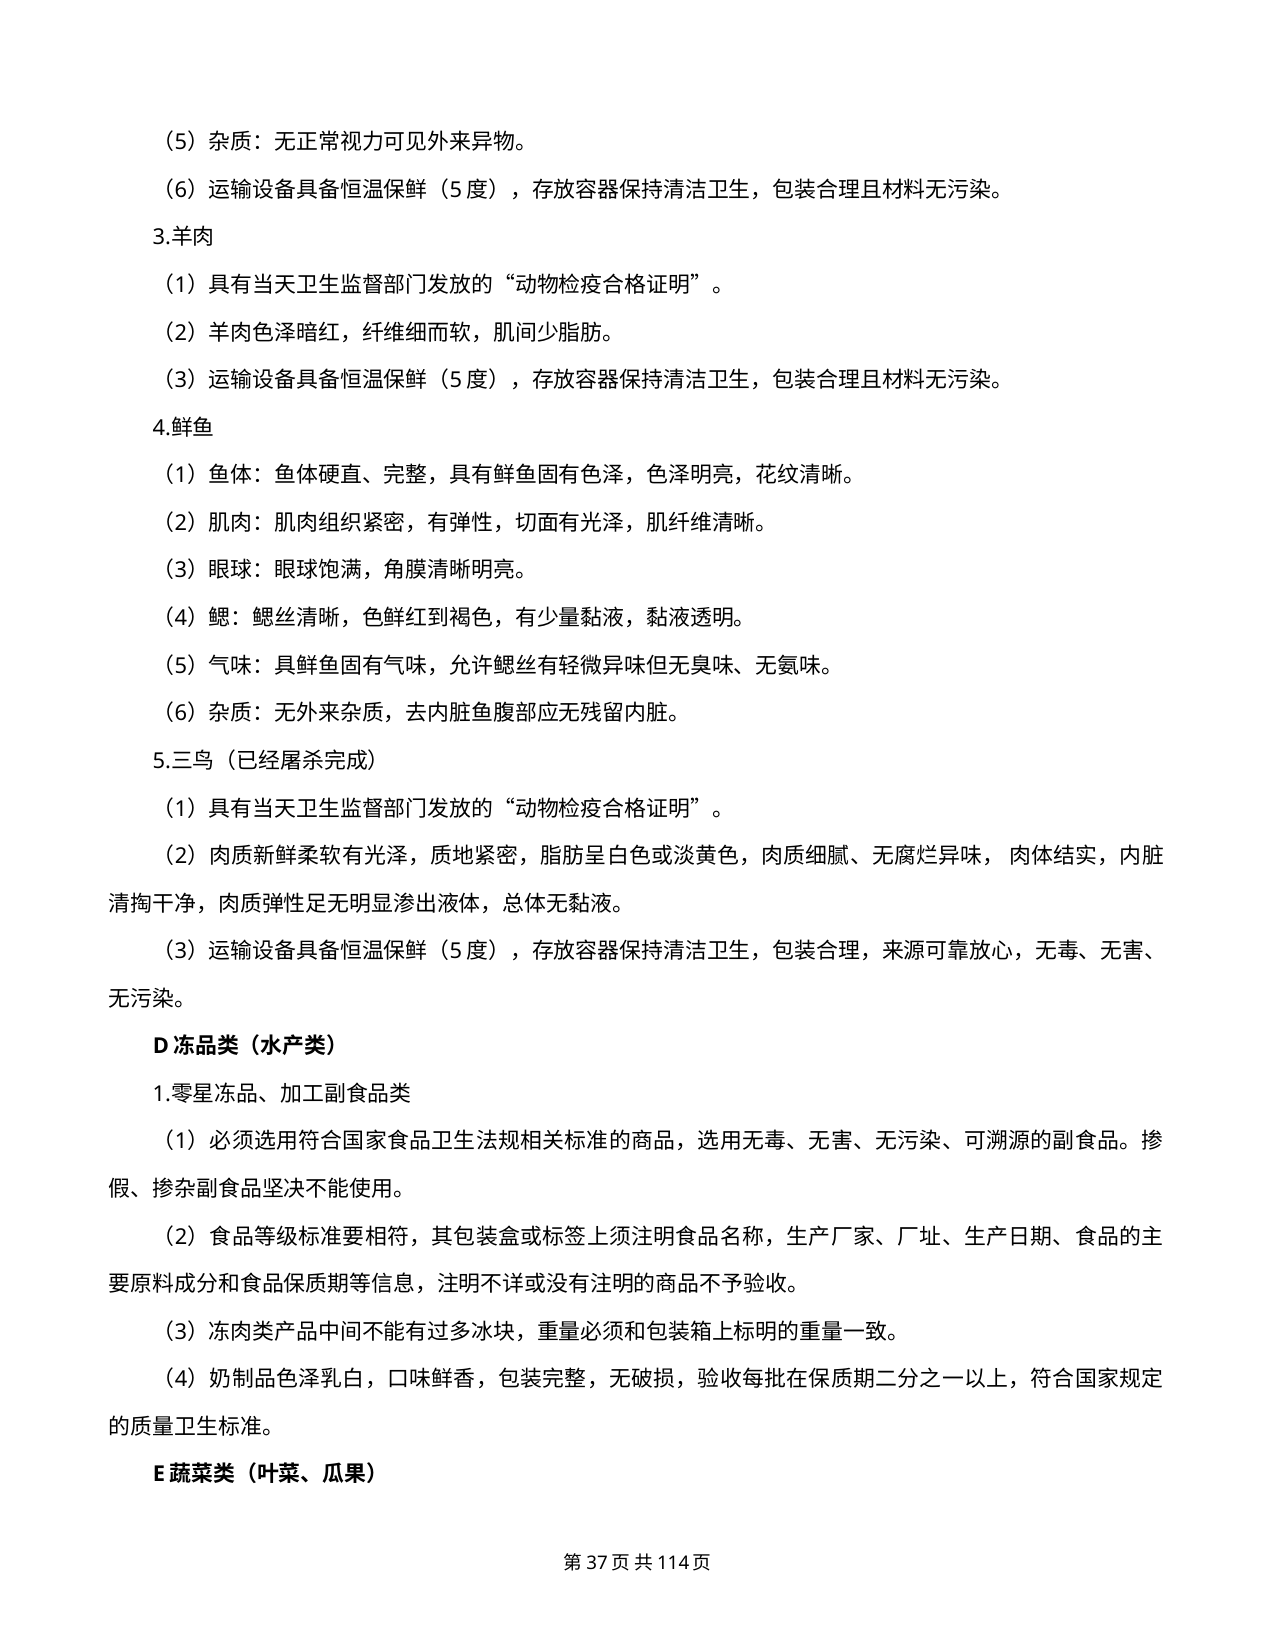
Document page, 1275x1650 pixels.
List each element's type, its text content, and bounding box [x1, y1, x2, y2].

text （3）冻肉类产品中间不能有过多冰块，重量必须和包装箱上标明的重量一致。 [109, 1314, 1166, 1346]
text （2）肌肉：肌肉组织紧密，有弹性，切面有光泽，肌纤维清晰。 [109, 505, 1166, 537]
text （6）杂质：无外来杂质，去内脏鱼腹部应无残留内脏。 [109, 695, 1166, 727]
text （3）运输设备具备恒温保鲜（5度），存放容器保持清洁卫生，包装合理且材料无污染。 [109, 362, 1166, 394]
text 1.零星冻品、加工副食品类 [109, 1076, 1166, 1108]
text （4）奶制品色泽乳白，口味鲜香，包装完整，无破损，验收每批在保质期二分之一以上，符合国家规定的质量卫生标准。 [109, 1361, 1166, 1441]
text （3）运输设备具备恒温保鲜（5度），存放容器保持清洁卫生，包装合理，来源可靠放心，无毒、无害、无污染。 [109, 933, 1166, 1012]
text （2）羊肉色泽暗红，纤维细而软，肌间少脂肪。 [109, 314, 1166, 346]
text （1）必须选用符合国家食品卫生法规相关标准的商品，选用无毒、无害、无污染、可溯源的副食品。掺假、掺杂副食品坚决不能使用。 [109, 1123, 1166, 1203]
text （3）眼球：眼球饱满，角膜清晰明亮。 [109, 552, 1166, 584]
text （5）气味：具鲜鱼固有气味，允许鳃丝有轻微异味但无臭味、无氨味。 [109, 648, 1166, 679]
text 3.羊肉 [109, 219, 1166, 251]
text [109, 172, 1166, 203]
text （1）鱼体：鱼体硬直、完整，具有鲜鱼固有色泽，色泽明亮，花纹清晰。 [109, 457, 1166, 489]
text E蔬菜类（叶菜、瓜果） [109, 1456, 1166, 1488]
text （2）食品等级标准要相符，其包装盒或标签上须注明食品名称，生产厂家、厂址、生产日期、食品的主要原料成分和食品保质期等信息，注明不详或没有注明的商品不予验收。 [109, 1219, 1166, 1298]
text 5.三鸟（已经屠杀完成） [109, 743, 1166, 775]
text （1）具有当天卫生监督部门发放的“动物检疫合格证明”。 [109, 267, 1166, 299]
text （4）鳃：鳃丝清晰，色鲜红到褐色，有少量黏液，黏液透明。 [109, 600, 1166, 632]
text （2）肉质新鲜柔软有光泽，质地紧密，脂肪呈白色或淡黄色，肉质细腻、无腐烂异味， 肉体结实，内脏清掏干净，肉质弹性足无明显渗出液体，总体无黏液。 [109, 838, 1166, 917]
text D冻品类（水产类） [109, 1028, 1166, 1060]
text （1）具有当天卫生监督部门发放的“动物检疫合格证明”。 [109, 791, 1166, 822]
text 4.鲜鱼 [109, 410, 1166, 441]
text （5）杂质：无正常视力可见外来异物。 [109, 124, 1166, 156]
